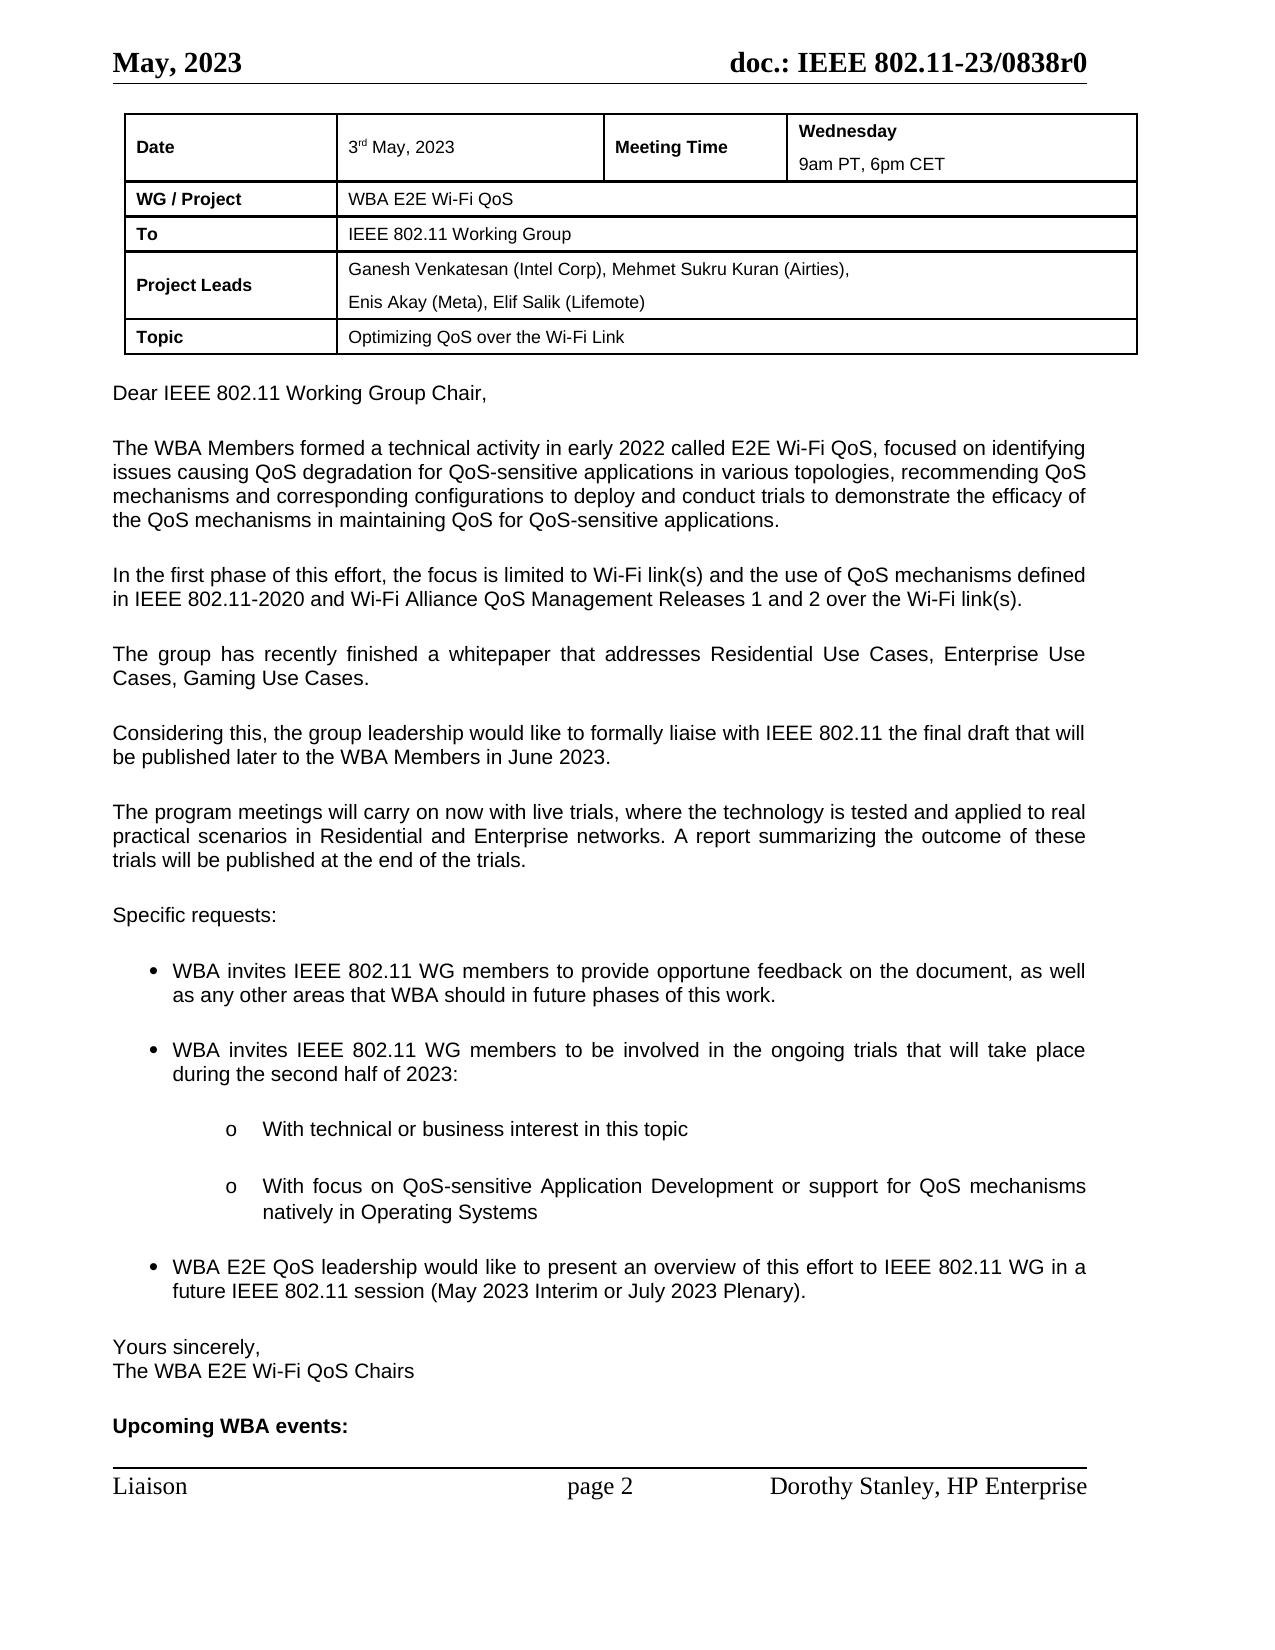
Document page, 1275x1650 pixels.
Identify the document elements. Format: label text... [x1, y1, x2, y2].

list With focus on QoS-sensitive Application Development or support for QoS mechanisms natively in Operating Systems [225, 1174, 1087, 1224]
list WBA E2E QoS leadership would like to present an overview of this effort to IEEE 802.11 WG in a future IEEE 802.11 session (May 2023 Interim or July 2023 Plenary). [150, 1255, 1087, 1303]
table_cell To [126, 218, 336, 250]
text The group has recently finished a whitepaper that addresses Residential Use Cases, Enterprise Use Cases, Gaming Use Cases. [112, 642, 1087, 690]
text Upcoming WBA events: [112, 1414, 1087, 1438]
table_header Date [126, 115, 336, 180]
table_header Wednesday 9am PT, 6pm CET [788, 115, 1136, 180]
table_cell IEEE 802.11 Working Group [338, 218, 1136, 250]
table_cell Ganesh Venkatesan (Intel Corp), Mehmet Sukru Kuran (Airties), Enis Akay (Meta), Elif Salik (Lifemote) [338, 253, 1136, 318]
list WBA invites IEEE 802.11 WG members to be involved in the ongoing trials that will take place during the second half of 2023: [150, 1038, 1087, 1086]
table_cell Project Leads [126, 253, 336, 318]
table_cell Topic [126, 320, 336, 353]
table_cell Optimizing QoS over the Wi-Fi Link [338, 320, 1136, 353]
table_cell WG / Project [126, 183, 336, 215]
table_cell WBA E2E Wi-Fi QoS [338, 183, 1136, 215]
table_header 3rd May, 2023 [338, 115, 603, 180]
text Specific requests: [112, 903, 1087, 927]
list WBA invites IEEE 802.11 WG members to provide opportune feedback on the document, as well as any other areas that WBA should in future phases of this work. [150, 958, 1087, 1007]
text In the first phase of this effort, the focus is limited to Wi-Fi link(s) and the use of QoS mechanisms defined in IEEE 802.11-2020 and Wi-Fi Alliance QoS Management Releases 1 and 2 over the Wi-Fi link(s). [112, 563, 1087, 611]
list With technical or business interest in this topic [225, 1117, 1087, 1143]
text Considering this, the group leadership would like to formally liaise with IEEE 802.11 the final draft that will be published later to the WBA Members in June 2023. [112, 721, 1087, 769]
table_header Meeting Time [605, 115, 786, 180]
text The program meetings will carry on now with live trials, where the technology is tested and applied to real practical scenarios in Residential and Enterprise networks. A report summarizing the outcome of these trials will be published at the end of the trials. [112, 800, 1087, 872]
text Yours sincerely, The WBA E2E Wi-Fi QoS Chairs [112, 1334, 1087, 1382]
text Dear IEEE 802.11 Working Group Chair, [112, 380, 1087, 404]
text The WBA Members formed a technical activity in early 2022 called E2E Wi-Fi QoS, focused on identifying issues causing QoS degradation for QoS-sensitive applications in various topologies, recommending QoS mechanisms and corresponding configurations to deploy and conduct trials to demonstrate the efficacy of the QoS mechanisms in maintaining QoS for QoS-sensitive applications. [112, 436, 1087, 531]
